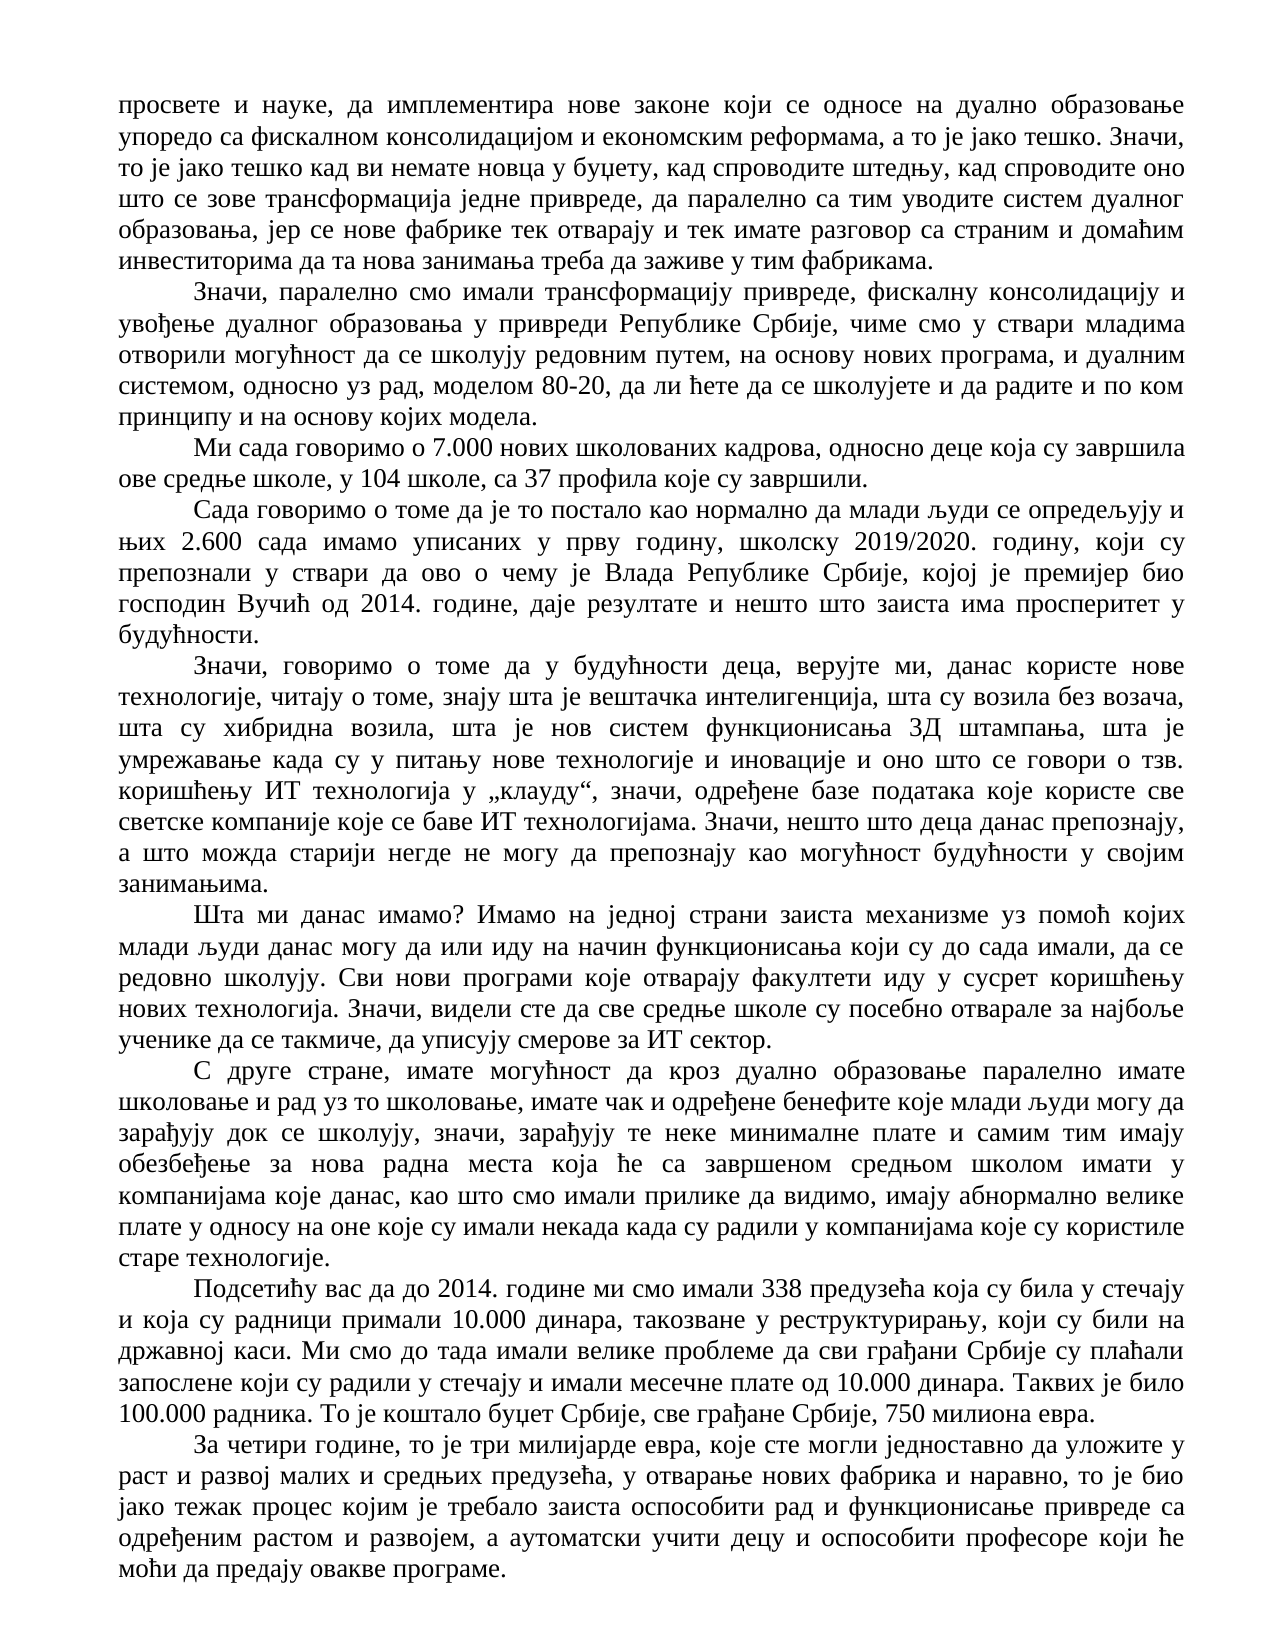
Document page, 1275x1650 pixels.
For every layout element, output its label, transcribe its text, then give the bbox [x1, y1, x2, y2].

text Значи, говоримо о томе да у будућности деца, верујте ми, данас користе нове технологије, читају о томе, знају шта је вештачка интелигенција, шта су возила без возача, шта су хибридна возила, шта је нов систем функционисања 3Д штампања, шта је умрежавање када су у питању нове технологије и иновације и оно што се говори о тзв. коришћењу ИТ технологија у „клауду“, значи, одређене базе података које користе све светске компаније које се баве ИТ технологијама. Значи, нешто што деца данас препознају, а што можда старији негде не могу да препознају као могућност будућности у својим занимањима. [118, 649, 1186, 898]
text Значи, паралелно смо имали трансформацију привреде, фискалну консолидацију и увођење дуалног образовања у привреди Републике Србије, чиме смо у ствари младима отворили могућност да се школују редовним путем, на основу нових програма, и дуалним системом, односно уз рад, моделом 80-20, да ли ћете да се школујете и да радите и по ком принципу и на основу којих модела. [118, 276, 1186, 431]
text Сада говоримо о томе да је то постало као нормално да млади људи се опредељују и њих 2.600 сада имамо уписаних у прву годину, школску 2019/2020. годину, који су препознали у ствари да ово о чему је Влада Републике Србије, којој је премијер био господин Вучић од 2014. године, даје резултате и нешто што заиста има просперитет у будућности. [118, 493, 1186, 649]
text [118, 89, 1186, 276]
text С друге стране, имате могућност да кроз дуално образовање паралелно имате школовање и рад уз то школовање, имате чак и одређене бенефите које млади људи могу да зарађују док се школују, значи, зарађују те неке минималне плате и самим тим имају обезбеђење за нова радна места која ће са завршеном средњом школом имати у компанијама које данас, као што смо имали прилике да видимо, имају абнормално велике плате у односу на оне које су имали некада када су радили у компанијама које су користиле старе технологије. [118, 1054, 1186, 1272]
text Подсетићу вас да до 2014. године ми смо имали 338 предузећа која су била у стечају и која су радници примали 10.000 динара, такозване у реструктурирању, који су били на државној каси. Ми смо до тада имали велике проблеме да сви грађани Србије су плаћали запослене који су радили у стечају и имали месечне плате од 10.000 динара. Таквих је било 100.000 радника. То је коштало буџет Србије, све грађане Србије, 750 милиона евра. [118, 1272, 1186, 1428]
text Ми сада говоримо о 7.000 нових школованих кадрова, односно деце која су завршила ове средње школе, у 104 школе, са 37 профила које су завршили. [118, 431, 1186, 493]
text Шта ми данас имамо? Имамо на једној страни заиста механизме уз помоћ којих млади људи данас могу да или иду на начин функционисања који су до сада имали, да се редовно школују. Сви нови програми које отварају факултети иду у сусрет коришћењу нових технологија. Значи, видели сте да све средње школе су посебно отварале за најбоље ученике да се такмиче, да уписују смерове за ИТ сектор. [118, 898, 1186, 1054]
text За четири године, то је три милијарде евра, које сте могли једноставно да уложите у раст и развој малих и средњих предузећа, у отварање нових фабрика и наравно, то је био јако тежак процес којим је требало заиста оспособити рад и функционисање привреде са одређеним растом и развојем, а аутоматски учити децу и оспособити професоре који ће моћи да предају овакве програме. [118, 1428, 1186, 1584]
